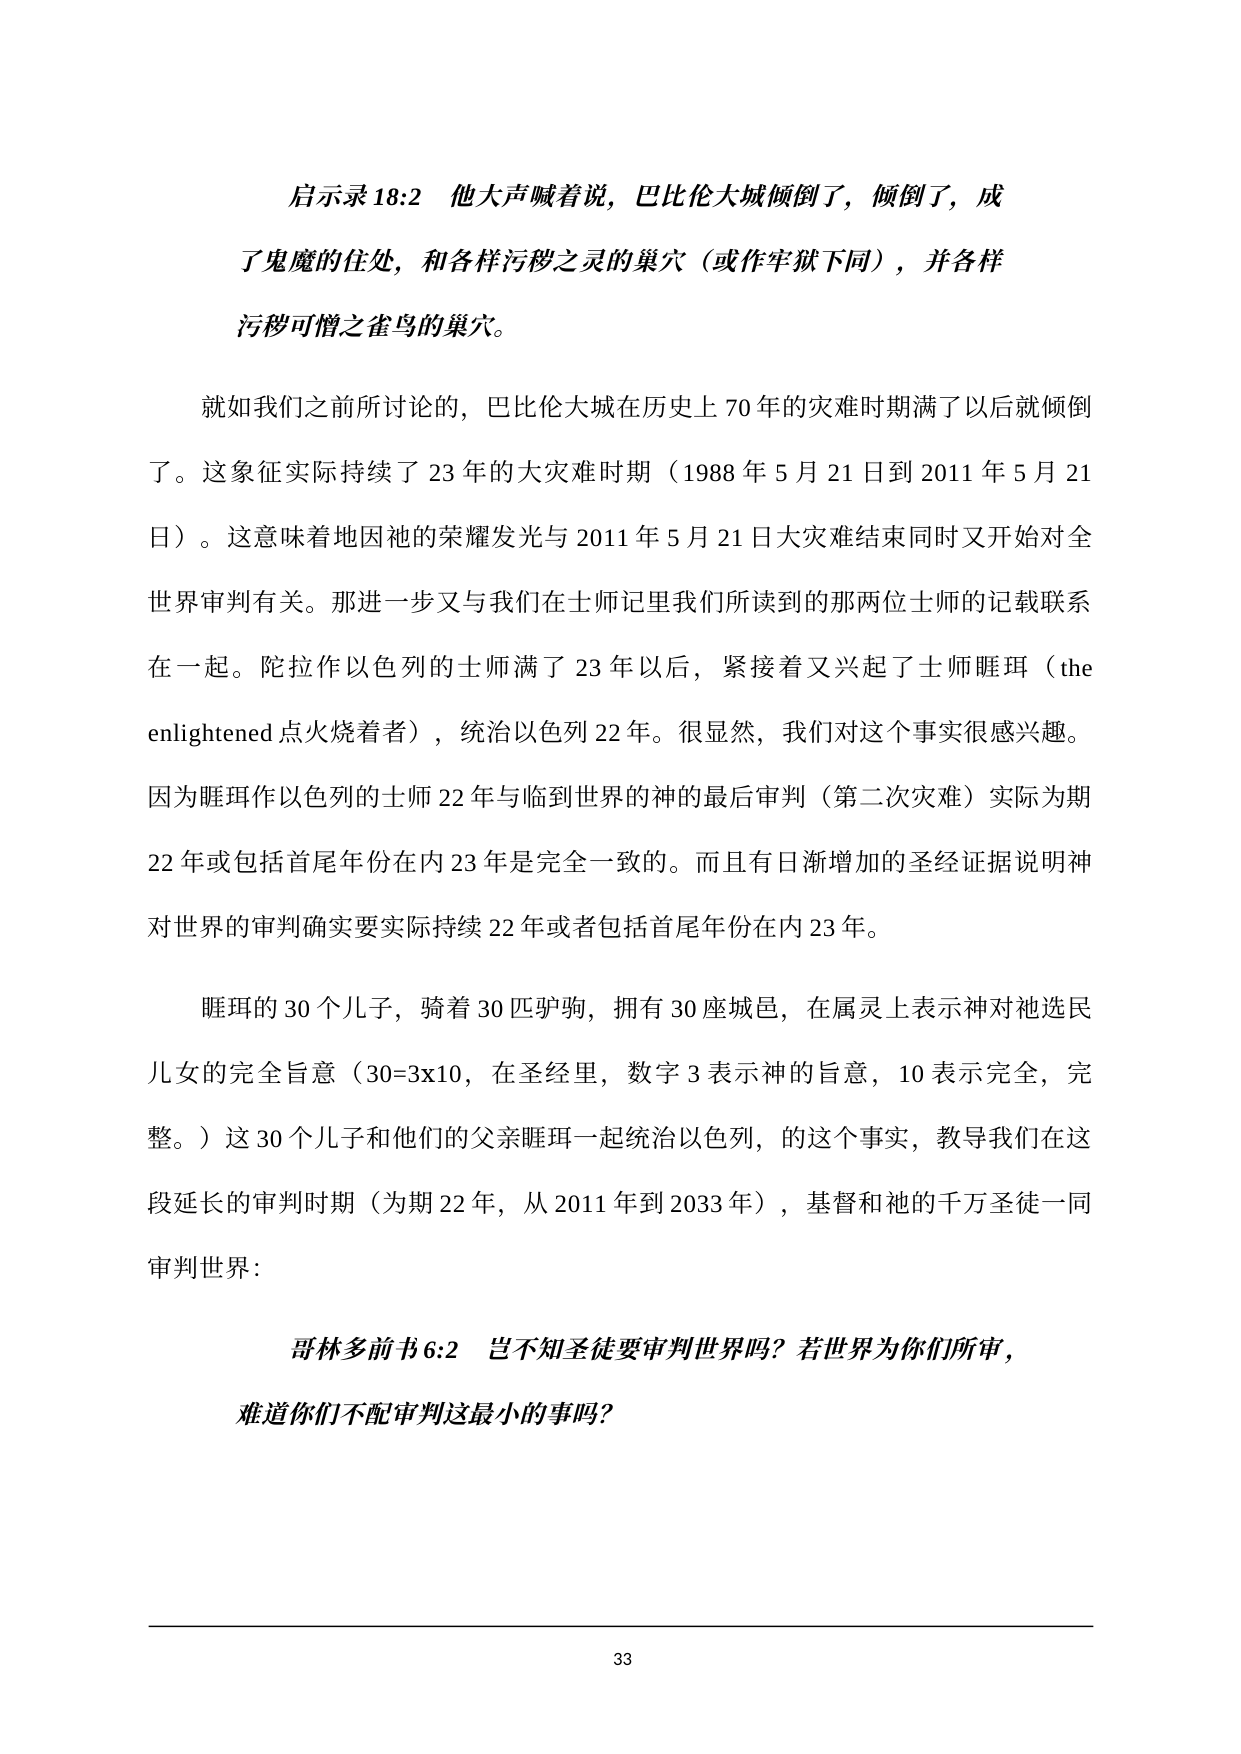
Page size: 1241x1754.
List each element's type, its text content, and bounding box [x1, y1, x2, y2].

text 睚珥的30个儿子，骑着30匹驴驹，拥有30座城邑，在属灵上表示神对祂选民儿女的完全旨意（30=3ⅹ10，在圣经里，数字3表示神的旨意，10表示完全，完整。）这30个儿子和他们的父亲睚珥一起统治以色列，的这个事实，教导我们在这段延长的审判时期（为期22年，从2011年到2033年），基督和祂的千万圣徒一同审判世界： [148, 974, 1093, 1059]
text 哥林多前书6:2 岂不知圣徒要审判世界吗？若世界为你们所审，难道你们不配审判这最小的事吗？ [235, 1316, 1005, 1446]
text 就如我们之前所讨论的，巴比伦大城在历史上70年的灾难时期满了以后就倾倒了。这象征实际持续了23年的大灾难时期（1988年5月21日到2011年5月21日）。这意味着地因祂的荣耀发光与2011年5月21日大灾难结束同时又开始对全世界审判有关。那进一步又与我们在士师记里我们所读到的那两位士师的记载联系在一起。陀拉作以色列的士师满了23年以后，紧接着又兴起了士师睚珥（the enlightened点火烧着者），统治以色列22年。很显然，我们对这个事实很感兴趣。因为睚珥作以色列的士师22年与临到世界的神的最后审判（第二次灾难）实际为期22年或包括首尾年份在内23年是完全一致的。而且有日渐增加的圣经证据说明神对世界的审判确实要实际持续22年或者包括首尾年份在内23年。 [148, 747, 1093, 958]
text 就如我们之前所讨论的，巴比伦大城在历史上70年的灾难时期满了以后就倾倒了。这象征实际持续了23年的大灾难时期（1988年5月21日到2011年5月21日）。这意味着地因祂的荣耀发光与2011年5月21日大灾难结束同时又开始对全世界审判有关。那进一步又与我们在士师记里我们所读到的那两位士师的记载联系在一起。陀拉作以色列的士师满了23年以后，紧接着又兴起了士师睚珥（the enlightened点火烧着者），统治以色列22年。很显然，我们对这个事实很感兴趣。因为睚珥作以色列的士师22年与临到世界的神的最后审判（第二次灾难）实际为期22年或包括首尾年份在内23年是完全一致的。而且有日渐增加的圣经证据说明神对世界的审判确实要实际持续22年或者包括首尾年份在内23年。 [148, 373, 1093, 583]
text 就如我们之前所讨论的，巴比伦大城在历史上70年的灾难时期满了以后就倾倒了。这象征实际持续了23年的大灾难时期（1988年5月21日到2011年5月21日）。这意味着地因祂的荣耀发光与2011年5月21日大灾难结束同时又开始对全世界审判有关。那进一步又与我们在士师记里我们所读到的那两位士师的记载联系在一起。陀拉作以色列的士师满了23年以后，紧接着又兴起了士师睚珥（the enlightened点火烧着者），统治以色列22年。很显然，我们对这个事实很感兴趣。因为睚珥作以色列的士师22年与临到世界的神的最后审判（第二次灾难）实际为期22年或包括首尾年份在内23年是完全一致的。而且有日渐增加的圣经证据说明神对世界的审判确实要实际持续22年或者包括首尾年份在内23年。 [148, 619, 1093, 718]
text 睚珥的30个儿子，骑着30匹驴驹，拥有30座城邑，在属灵上表示神对祂选民儿女的完全旨意（30=3ⅹ10，在圣经里，数字3表示神的旨意，10表示完全，完整。）这30个儿子和他们的父亲睚珥一起统治以色列，的这个事实，教导我们在这段延长的审判时期（为期22年，从2011年到2033年），基督和祂的千万圣徒一同审判世界： [148, 1088, 1093, 1299]
text 启示录18:2 他大声喊着说，巴比伦大城倾倒了，倾倒了，成了鬼魔的住处，和各样污秽之灵的巢穴（或作牢狱下同），并各样污秽可憎之雀鸟的巢穴。 [235, 162, 1005, 357]
